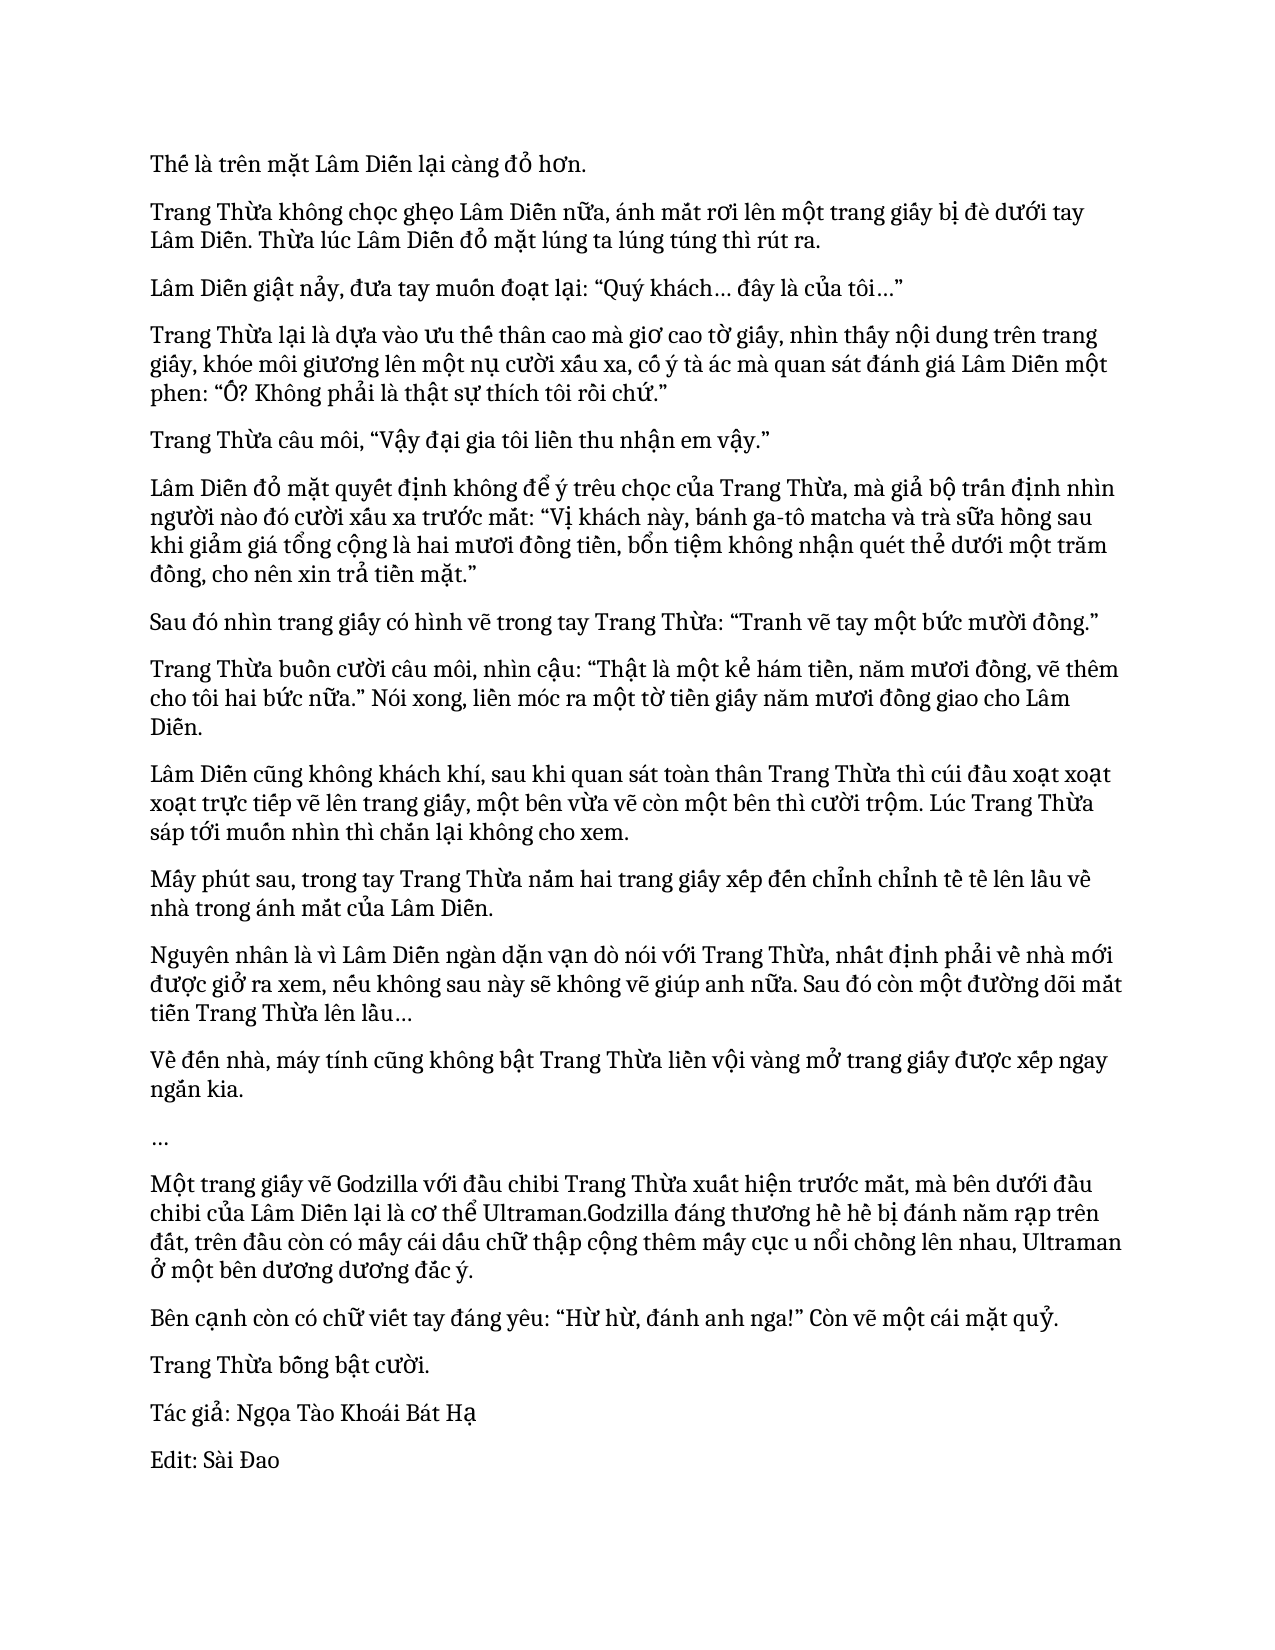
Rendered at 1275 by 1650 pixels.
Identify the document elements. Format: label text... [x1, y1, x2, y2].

text Về đến nhà, máy tính cũng không bật Trang Thừa liền vội vàng mở trang giấy được xếp ngay ngắn kia. [150, 1046, 1125, 1104]
text Edit: Sài Đao [150, 1446, 1125, 1475]
text Thế là trên mặt Lâm Diễn lại càng đỏ hơn. [150, 150, 1125, 179]
text Trang Thừa buồn cười câu môi, nhìn cậu: “Thật là một kẻ hám tiền, năm mươi đồng, vẽ thêm cho tôi hai bức nữa.” Nói xong, liền móc ra một tờ tiền giấy năm mươi đồng giao cho Lâm Diễn. [150, 655, 1125, 741]
text Nguyên nhân là vì Lâm Diễn ngàn dặn vạn dò nói với Trang Thừa, nhất định phải về nhà mới được giở ra xem, nếu không sau này sẽ không vẽ giúp anh nữa. Sau đó còn một đường dõi mắt tiễn Trang Thừa lên lầu… [150, 941, 1125, 1027]
text Bên cạnh còn có chữ viết tay đáng yêu: “Hừ hừ, đánh anh nga!” Còn vẽ một cái mặt quỷ. [150, 1304, 1125, 1332]
text Trang Thừa không chọc ghẹo Lâm Diễn nữa, ánh mắt rơi lên một trang giấy bị đè dưới tay Lâm Diễn. Thừa lúc Lâm Diễn đỏ mặt lúng ta lúng túng thì rút ra. [150, 197, 1125, 255]
text Một trang giấy vẽ Godzilla với đầu chibi Trang Thừa xuất hiện trước mắt, mà bên dưới đầu chibi của Lâm Diễn lại là cơ thể Ultraman.Godzilla đáng thương hề hề bị đánh nằm rạp trên đất, trên đầu còn có mấy cái dấu chữ thập cộng thêm mấy cục u nổi chồng lên nhau, Ultraman ở một bên dương dương đắc ý. [150, 1170, 1125, 1285]
text Mấy phút sau, trong tay Trang Thừa nắm hai trang giấy xếp đến chỉnh chỉnh tề tề lên lầu về nhà trong ánh mắt của Lâm Diễn. [150, 865, 1125, 922]
text Lâm Diễn giật nảy, đưa tay muốn đoạt lại: “Quý khách… đây là của tôi…” [150, 274, 1125, 302]
text Trang Thừa câu môi, “Vậy đại gia tôi liền thu nhận em vậy.” [150, 426, 1125, 455]
text Sau đó nhìn trang giấy có hình vẽ trong tay Trang Thừa: “Tranh vẽ tay một bức mười đồng.” [150, 607, 1125, 636]
text Lâm Diễn cũng không khách khí, sau khi quan sát toàn thân Trang Thừa thì cúi đầu xoạt xoạt xoạt trực tiếp vẽ lên trang giấy, một bên vừa vẽ còn một bên thì cười trộm. Lúc Trang Thừa sáp tới muốn nhìn thì chắn lại không cho xem. [150, 760, 1125, 846]
text Trang Thừa lại là dựa vào ưu thế thân cao mà giơ cao tờ giấy, nhìn thấy nội dung trên trang giấy, khóe môi giương lên một nụ cười xấu xa, cố ý tà ác mà quan sát đánh giá Lâm Diễn một phen: “Ố? Không phải là thật sự thích tôi rồi chứ.” [150, 321, 1125, 407]
text Lâm Diễn đỏ mặt quyết định không để ý trêu chọc của Trang Thừa, mà giả bộ trấn định nhìn người nào đó cười xấu xa trước mắt: “Vị khách này, bánh ga-tô matcha và trà sữa hồng sau khi giảm giá tổng cộng là hai mươi đồng tiền, bổn tiệm không nhận quét thẻ dưới một trăm đồng, cho nên xin trả tiền mặt.” [150, 474, 1125, 589]
text Tác giả: Ngọa Tào Khoái Bát Hạ [150, 1399, 1125, 1427]
text Trang Thừa bỗng bật cười. [150, 1351, 1125, 1380]
text … [150, 1122, 1125, 1151]
